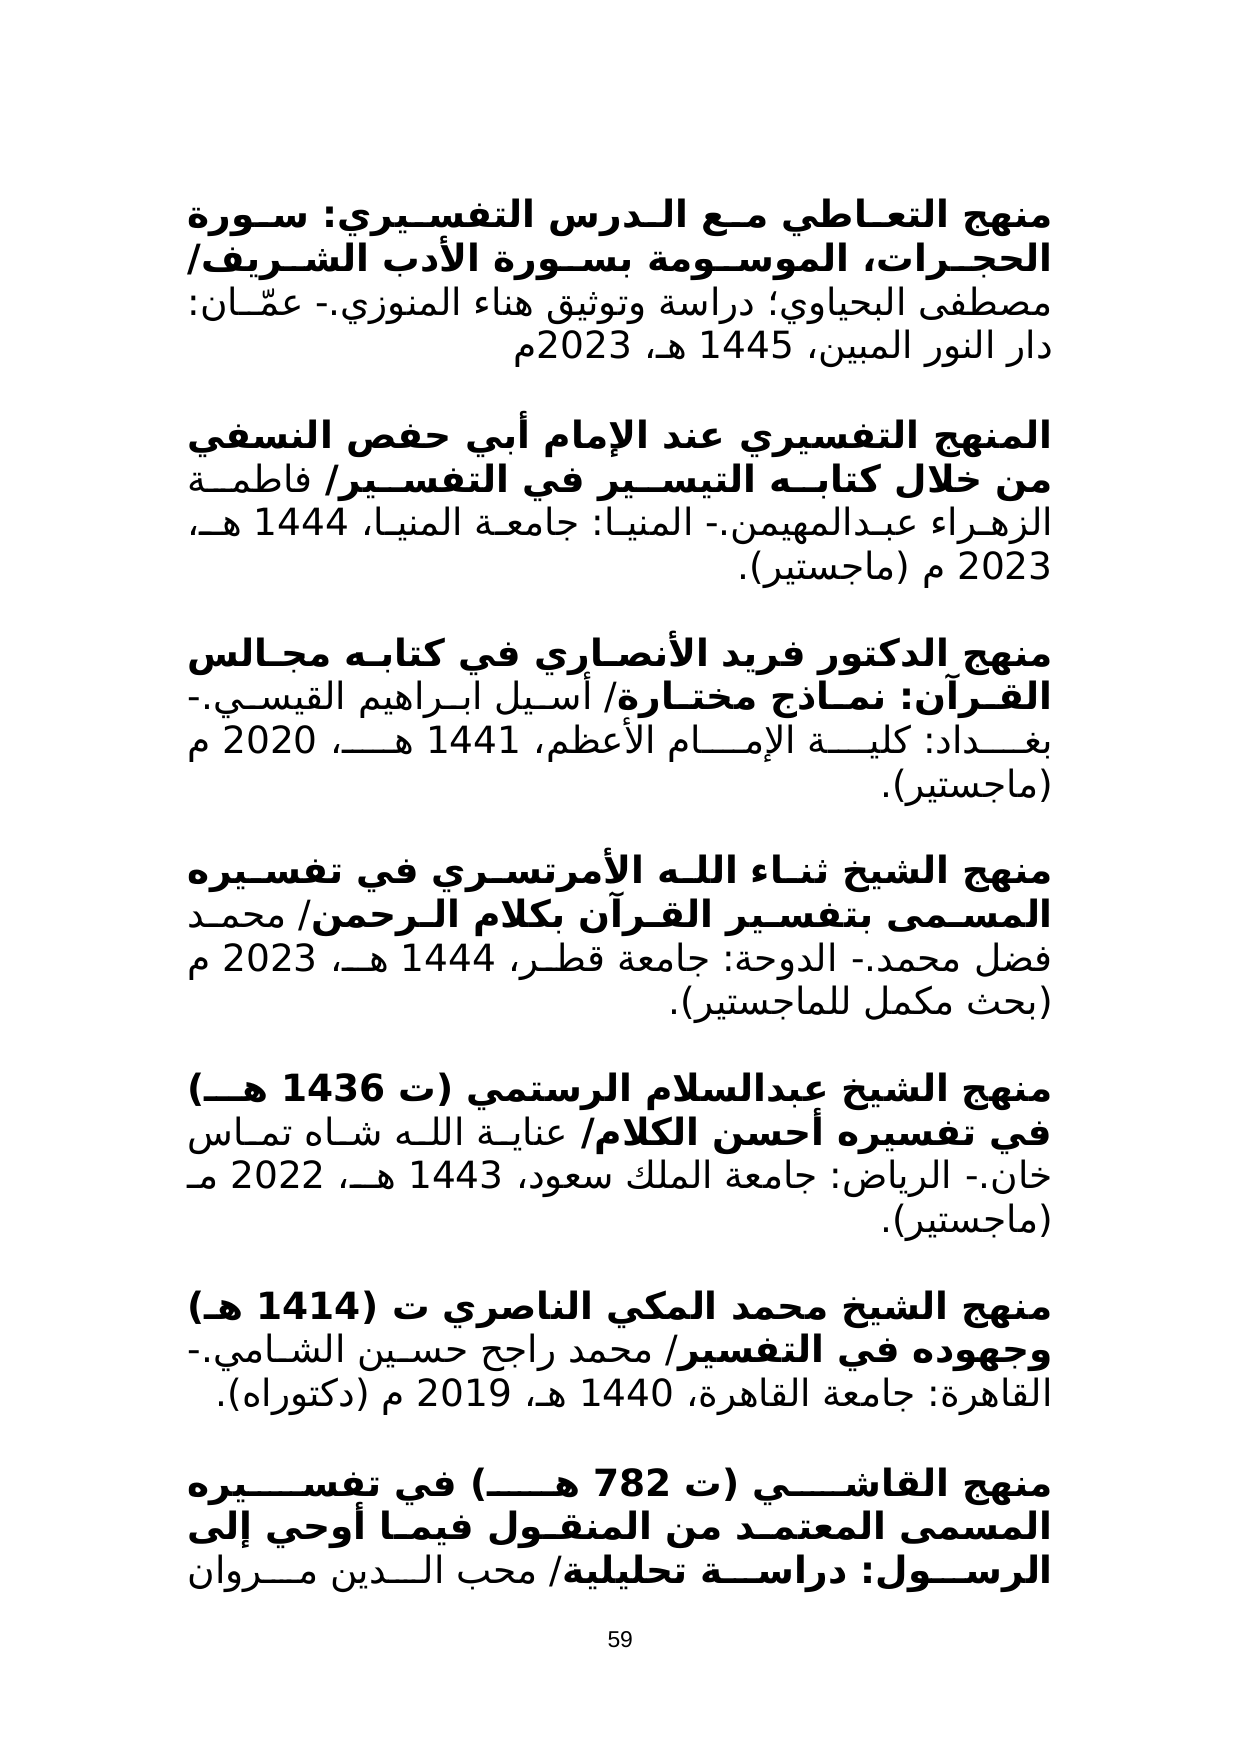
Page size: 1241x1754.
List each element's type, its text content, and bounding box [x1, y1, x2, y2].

text منهج الشيخ عبدالسلام الرستمي (ت 1436 هـ) في تفسيره أحسن الكلام/ عناية الله شاه تماس خان.- الرياض: جامعة الملك سعود، 1443 هـ، 2022 مـ (ماجستير). [187, 1067, 1053, 1241]
text منهج التعاطي مع الدرس التفسيري: سورة الحجرات، الموسومة بسورة الأدب الشريف/ مصطفى البحياوي؛ دراسة وتوثيق هناء المنوزي.- عمّان: دار النور المبين، 1445 هـ، 2023م [187, 193, 1053, 368]
text المنهج التفسيري عند الإمام أبي حفص النسفي من خلال كتابه التيسير في التفسير/ فاطمة الزهراء عبدالمهيمن.- المنيا: جامعة المنيا، 1444 هـ، 2023 م (ماجستير). [187, 413, 1053, 588]
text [187, 1461, 1053, 1592]
text منهج الدكتور فريد الأنصاري في كتابه مجالس القرآن: نماذج مختارة/ أسيل ابراهيم القيسي.- بغداد: كلية الإمام الأعظم، 1441 هـ، 2020 م (ماجستير). [187, 631, 1053, 806]
text منهج الشيخ محمد المكي الناصري ت (1414 هـ) وجهوده في التفسير/ محمد راجح حسين الشامي.- القاهرة: جامعة القاهرة، 1440 هـ، 2019 م (دكتوراه). [187, 1284, 1053, 1415]
text منهج الشيخ ثناء الله الأمرتسري في تفسيره المسمى بتفسير القرآن بكلام الرحمن/ محمد فضل محمد.- الدوحة: جامعة قطر، 1444 هـ، 2023 م (بحث مكمل للماجستير). [187, 849, 1053, 1023]
